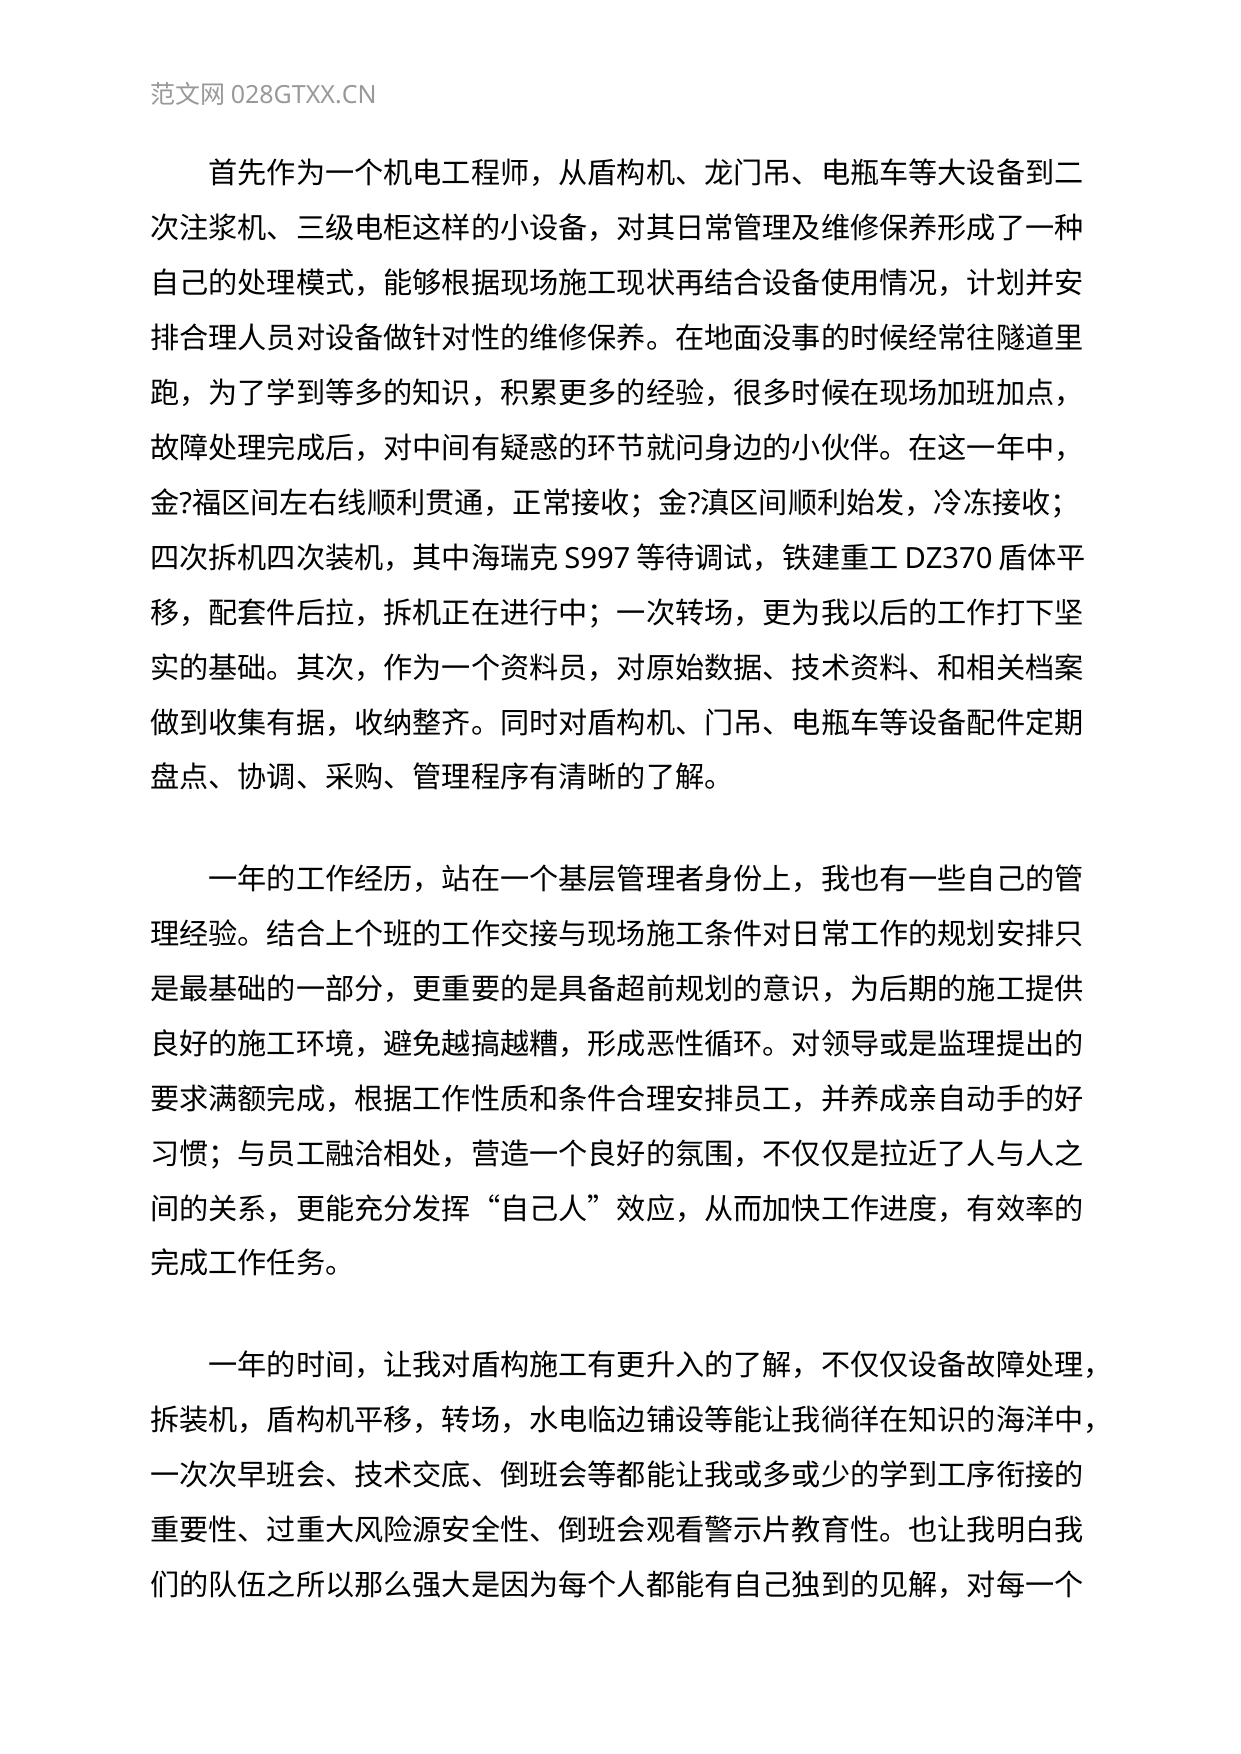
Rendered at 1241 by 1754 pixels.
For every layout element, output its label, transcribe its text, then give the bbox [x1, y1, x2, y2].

text 首先作为一个机电工程师，从盾构机、龙门吊、电瓶车等大设备到二次注浆机、三级电柜这样的小设备，对其日常管理及维修保养形成了一种自己的处理模式，能够根据现场施工现状再结合设备使用情况，计划并安排合理人员对设备做针对性的维修保养。在地面没事的时候经常往隧道里跑，为了学到等多的知识，积累更多的经验，很多时候在现场加班加点，故障处理完成后，对中间有疑惑的环节就问身边的小伙伴。在这一年中，金?福区间左右线顺利贯通，正常接收；金?滇区间顺利始发，冷冻接收；四次拆机四次装机，其中海瑞克S997等待调试，铁建重工DZ370盾体平移，配套件后拉，拆机正在进行中；一次转场，更为我以后的工作打下坚实的基础。其次，作为一个资料员，对原始数据、技术资料、和相关档案做到收集有据，收纳整齐。同时对盾构机、门吊、电瓶车等设备配件定期盘点、协调、采购、管理程序有清晰的了解。 [150, 150, 1090, 796]
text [150, 1342, 1090, 1604]
text 一年的工作经历，站在一个基层管理者身份上，我也有一些自己的管理经验。结合上个班的工作交接与现场施工条件对日常工作的规划安排只是最基础的一部分，更重要的是具备超前规划的意识，为后期的施工提供良好的施工环境，避免越搞越糟，形成恶性循环。对领导或是监理提出的要求满额完成，根据工作性质和条件合理安排员工，并养成亲自动手的好习惯；与员工融洽相处，营造一个良好的氛围，不仅仅是拉近了人与人之间的关系，更能充分发挥“自己人”效应，从而加快工作进度，有效率的完成工作任务。 [150, 856, 1090, 1282]
